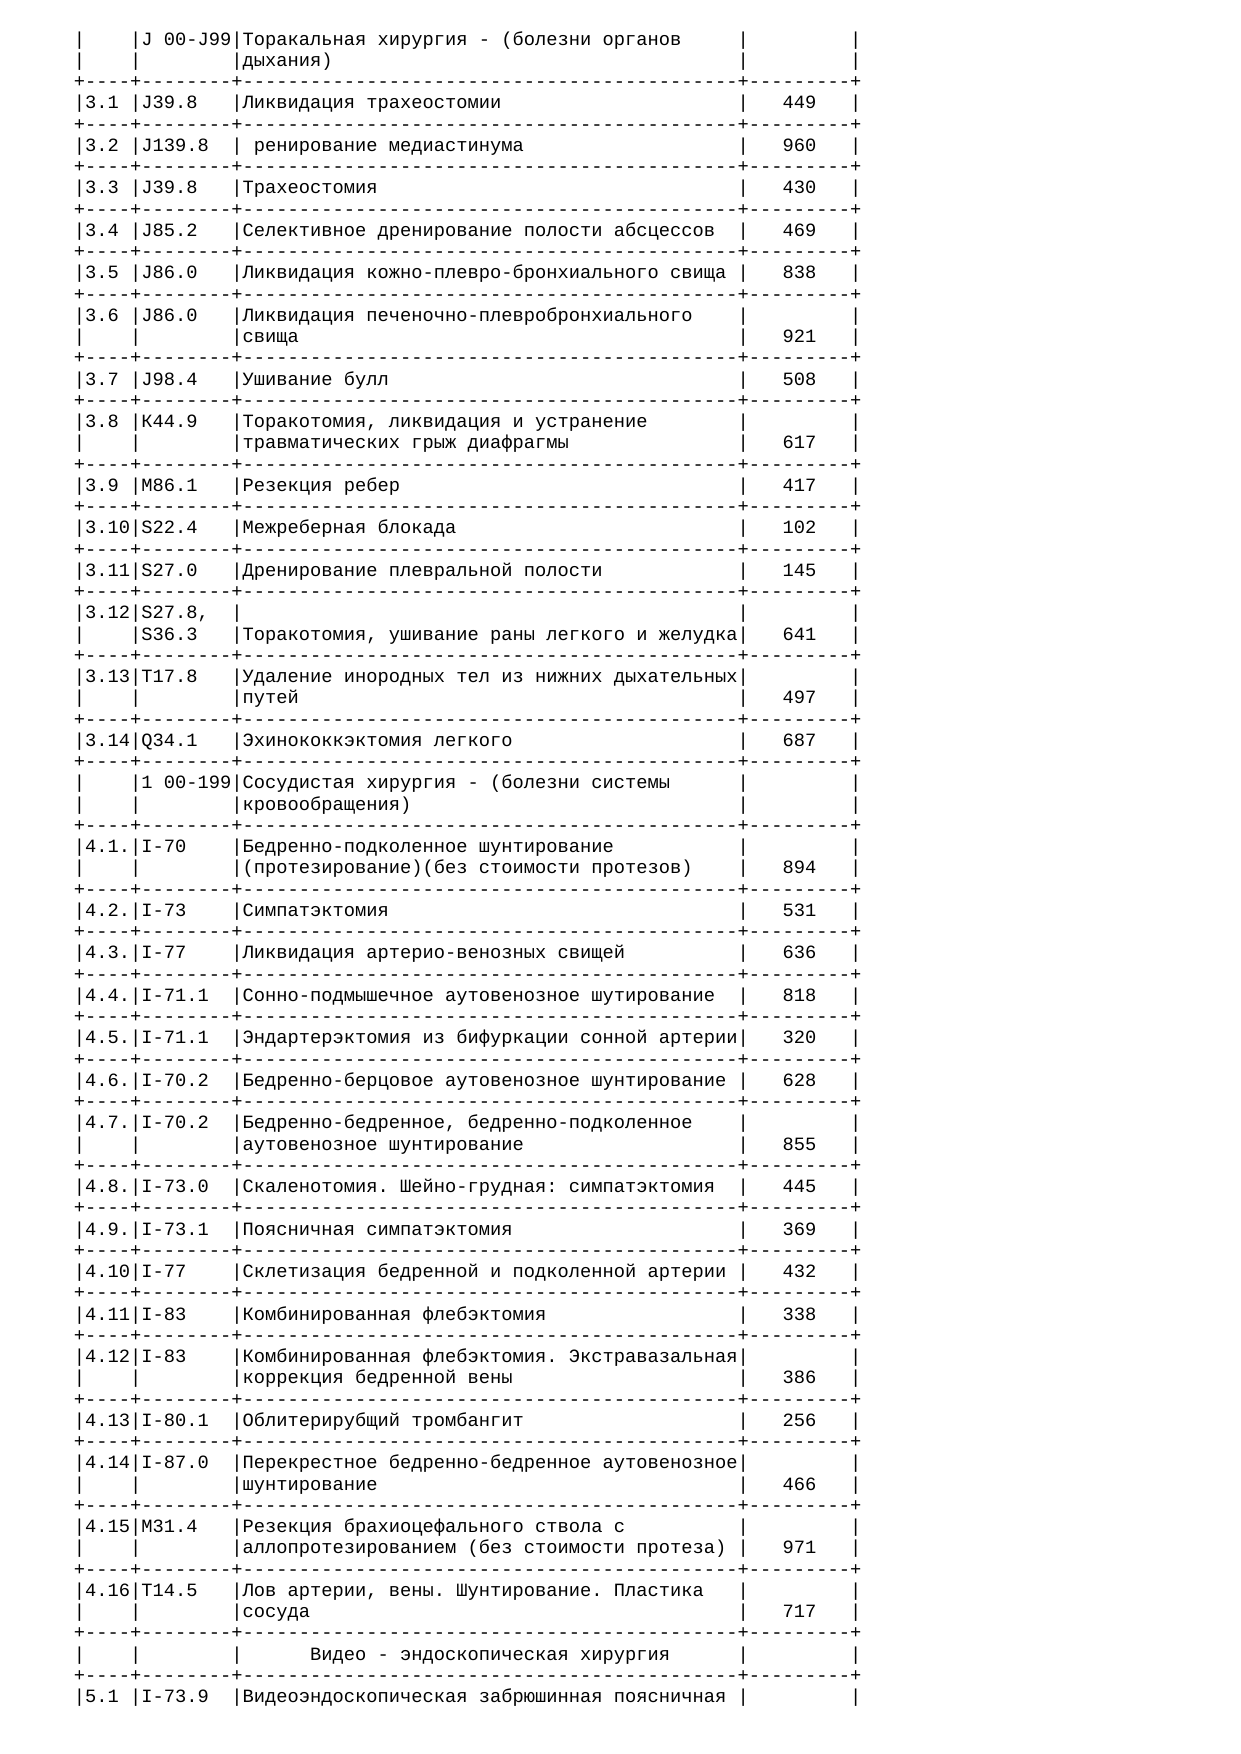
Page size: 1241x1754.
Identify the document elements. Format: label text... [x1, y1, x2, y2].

text +----+--------+--------------------------------------------+---------+ [74, 816, 1152, 837]
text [74, 157, 1152, 178]
text |3.1 |J39.8 |Ликвидация трахеостомии | 449 | [74, 93, 1152, 114]
text +----+--------+--------------------------------------------+---------+ [74, 1432, 1152, 1453]
text |4.8.|I-73.0 |Скаленотомия. Шейно-грудная: симпатэктомия | 445 | [74, 1177, 1152, 1198]
text |3.4 |J85.2 |Селективное дренирование полости абсцессов | 469 | [74, 221, 1152, 242]
text |4.9.|I-73.1 |Поясничная симпатэктомия | 369 | [74, 1219, 1152, 1241]
text +----+--------+--------------------------------------------+---------+ [74, 348, 1152, 369]
text +----+--------+--------------------------------------------+---------+ [74, 1283, 1152, 1304]
text |3.13|Т17.8 |Удаление инородных тел из нижних дыхательных| | [74, 667, 1152, 688]
text |3.7 |J98.4 |Ушивание булл | 508 | [74, 369, 1152, 391]
text | | |травматических грыж диафрагмы | 617 | [74, 433, 1152, 454]
text |4.14|I-87.0 |Перекрестное бедренно-бедренное аутовенозное| | [74, 1453, 1152, 1474]
text |4.12|I-83 |Комбинированная флебэктомия. Экстравазальная| | [74, 1347, 1152, 1368]
text |3.14|Q34.1 |Эхинококкэктомия легкого | 687 | [74, 731, 1152, 752]
text +----+--------+--------------------------------------------+---------+ [74, 242, 1152, 263]
text | | |коррекция бедренной вены | 386 | [74, 1368, 1152, 1389]
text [74, 1623, 1152, 1644]
text |3.6 |J86.0 |Ликвидация печеночно-плевробронхиального | | [74, 306, 1152, 327]
text |3.8 |К44.9 |Торакотомия, ликвидация и устранение | | [74, 412, 1152, 433]
text +----+--------+--------------------------------------------+---------+ [74, 582, 1152, 603]
text +----+--------+--------------------------------------------+---------+ [74, 752, 1152, 773]
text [74, 114, 1152, 136]
text |3.10|S22.4 |Межреберная блокада | 102 | [74, 518, 1152, 539]
text |4.10|I-77 |Склетизация бедренной и подколенной артерии | 432 | [74, 1262, 1152, 1283]
text | | |сосуда | 717 | [74, 1602, 1152, 1623]
text |4.3.|I-77 |Ликвидация артерио-венозных свищей | 636 | [74, 943, 1152, 964]
text |4.5.|I-71.1 |Эндартерэктомия из бифуркации сонной артерии| 320 | [74, 1028, 1152, 1049]
text +----+--------+--------------------------------------------+---------+ [74, 922, 1152, 943]
text | | | Видео - эндоскопическая хирургия | | [74, 1644, 1152, 1666]
text | |S36.3 |Торакотомия, ушивание раны легкого и желудка| 641 | [74, 624, 1152, 646]
text +----+--------+--------------------------------------------+---------+ [74, 1496, 1152, 1517]
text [74, 1666, 1152, 1687]
text |3.5 |J86.0 |Ликвидация кожно-плевро-бронхиального свища | 838 | [74, 263, 1152, 284]
text |3.12|S27.8, | | | [74, 603, 1152, 624]
text +----+--------+--------------------------------------------+---------+ [74, 284, 1152, 306]
text |3.3 |J39.8 |Трахеостомия | 430 | [74, 178, 1152, 199]
text | | |аутовенозное шунтирование | 855 | [74, 1134, 1152, 1156]
text |3.11|S27.0 |Дренирование плевральной полости | 145 | [74, 561, 1152, 582]
text |5.1 |I-73.9 |Видеоэндоскопическая забрюшинная поясничная | | [74, 1687, 1152, 1708]
text |4.4.|I-71.1 |Сонно-подмышечное аутовенозное шутирование | 818 | [74, 986, 1152, 1007]
text +----+--------+--------------------------------------------+---------+ [74, 1198, 1152, 1219]
text +----+--------+--------------------------------------------+---------+ [74, 1092, 1152, 1113]
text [74, 199, 1152, 221]
text | | |путей | 497 | [74, 688, 1152, 709]
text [74, 1559, 1152, 1581]
text | | |аллопротезированием (без стоимости протеза) | 971 | [74, 1538, 1152, 1559]
text +----+--------+--------------------------------------------+---------+ [74, 497, 1152, 518]
text +----+--------+--------------------------------------------+---------+ [74, 646, 1152, 667]
text |4.6.|I-70.2 |Бедренно-берцовое аутовенозное шунтирование | 628 | [74, 1071, 1152, 1092]
text +----+--------+--------------------------------------------+---------+ [74, 454, 1152, 476]
text +----+--------+--------------------------------------------+---------+ [74, 1007, 1152, 1028]
text +----+--------+--------------------------------------------+---------+ [74, 1049, 1152, 1071]
text +----+--------+--------------------------------------------+---------+ [74, 964, 1152, 986]
text | |J 00-J99|Торакальная хирургия - (болезни органов | | [74, 29, 1152, 51]
text +----+--------+--------------------------------------------+---------+ [74, 1241, 1152, 1262]
text +----+--------+--------------------------------------------+---------+ [74, 1326, 1152, 1347]
text +----+--------+--------------------------------------------+---------+ [74, 709, 1152, 731]
text |4.16|Т14.5 |Лов артерии, вены. Шунтирование. Пластика | | [74, 1581, 1152, 1602]
text +----+--------+--------------------------------------------+---------+ [74, 539, 1152, 561]
text +----+--------+--------------------------------------------+---------+ [74, 879, 1152, 901]
text | | |дыхания) | | [74, 51, 1152, 72]
text |3.2 |J139.8 | ренирование медиастинума | 960 | [74, 136, 1152, 157]
text |4.2.|I-73 |Симпатэктомия | 531 | [74, 901, 1152, 922]
text | | |свища | 921 | [74, 327, 1152, 348]
text |4.15|М31.4 |Резекция брахиоцефального ствола с | | [74, 1517, 1152, 1538]
text | | |кровообращения) | | [74, 794, 1152, 816]
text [74, 72, 1152, 93]
text | | |шунтирование | 466 | [74, 1474, 1152, 1496]
text +----+--------+--------------------------------------------+---------+ [74, 1389, 1152, 1411]
text |4.11|I-83 |Комбинированная флебэктомия | 338 | [74, 1304, 1152, 1326]
text |4.7.|I-70.2 |Бедренно-бедренное, бедренно-подколенное | | [74, 1113, 1152, 1134]
text +----+--------+--------------------------------------------+---------+ [74, 1156, 1152, 1177]
text |4.1.|I-70 |Бедренно-подколенное шунтирование | | [74, 837, 1152, 858]
text |3.9 |М86.1 |Резекция ребер | 417 | [74, 476, 1152, 497]
text | | |(протезирование)(без стоимости протезов) | 894 | [74, 858, 1152, 879]
text +----+--------+--------------------------------------------+---------+ [74, 391, 1152, 412]
text | |1 00-199|Сосудистая хирургия - (болезни системы | | [74, 773, 1152, 794]
text |4.13|I-80.1 |Облитерирубщий тромбангит | 256 | [74, 1411, 1152, 1432]
